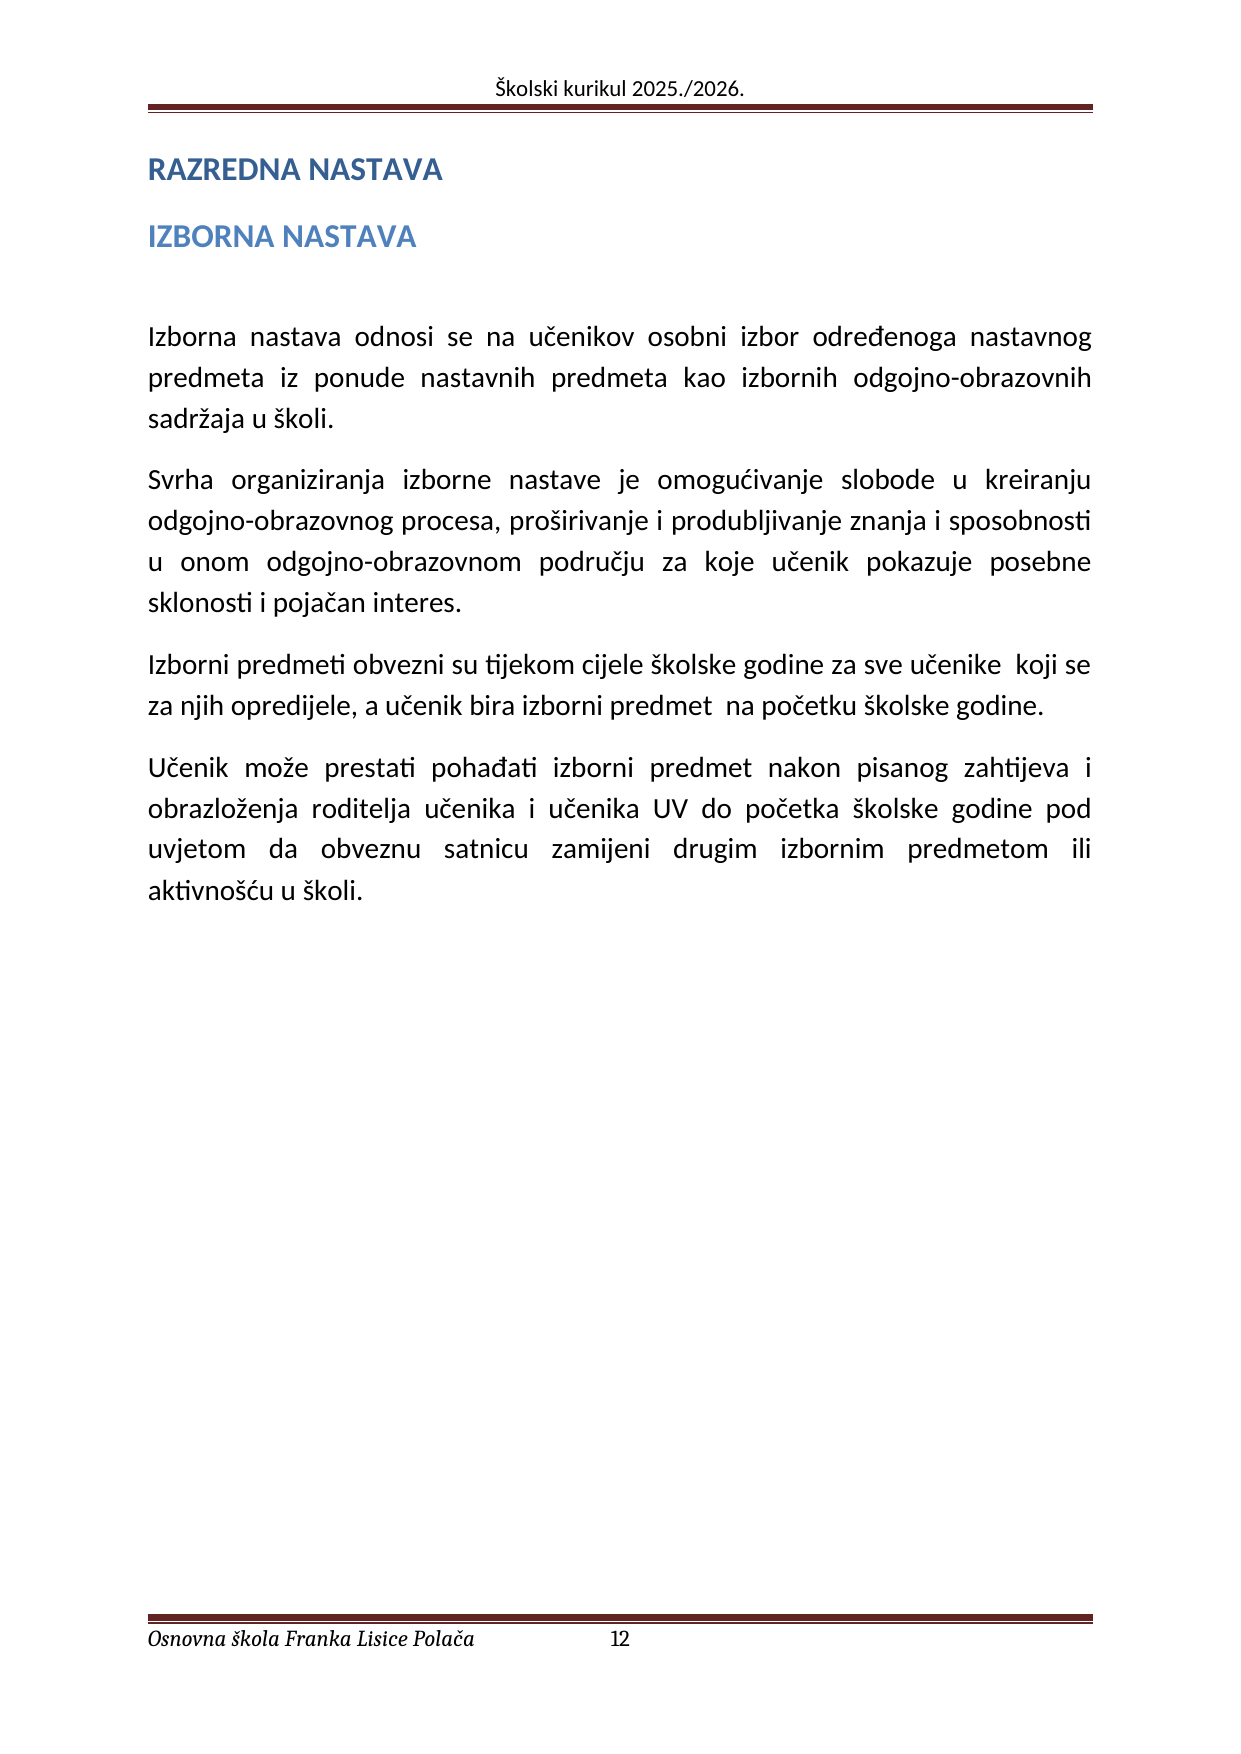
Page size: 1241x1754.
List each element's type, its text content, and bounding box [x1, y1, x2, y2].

text Izborna nastava odnosi se na učenikov osobni izbor određenoga nastavnog predmeta iz ponude nastavnih predmeta kao izbornih odgojno-obrazovnih sadržaja u školi. [148, 318, 1093, 435]
text Učenik može prestati pohađati izborni predmet nakon pisanog zahtijeva i obrazloženja roditelja učenika i učenika UV do početka školske godine pod uvjetom da obveznu satnicu zamijeni drugim izbornim predmetom ili aktivnošću u školi. [148, 749, 1093, 907]
text Izborni predmeti obvezni su tijekom cijele školske godine za sve učenike koji se za njih opredijele, a učenik bira izborni predmet na početku školske godine. [148, 646, 1093, 723]
text Svrha organiziranja izborne nastave je omogućivanje slobode u kreiranju odgojno-obrazovnog procesa, proširivanje i produbljivanje znanja i sposobnosti u onom odgojno-obrazovnom području za koje učenik pokazuje posebne sklonosti i pojačan interes. [148, 461, 1093, 620]
subtitle IZBORNA NASTAVA [148, 215, 1093, 256]
subtitle RAZREDNA NASTAVA [148, 148, 1093, 188]
